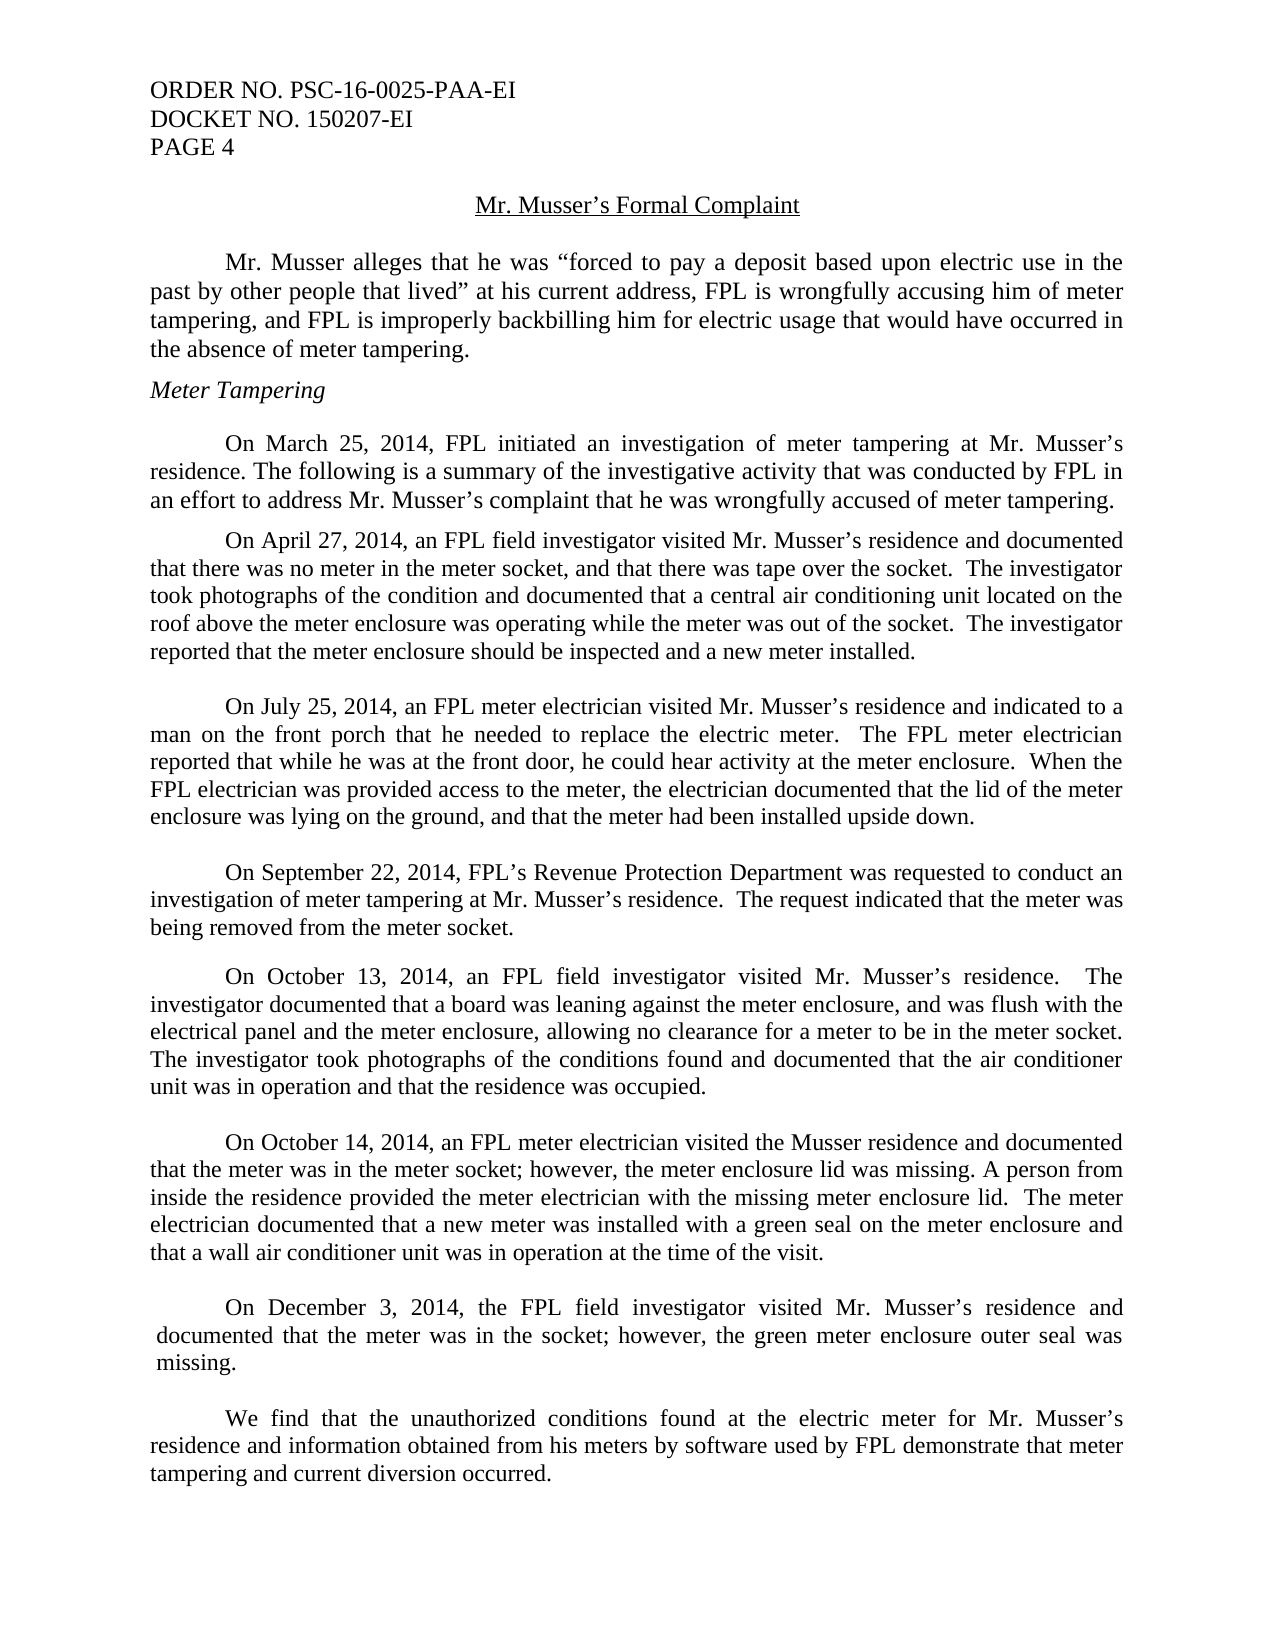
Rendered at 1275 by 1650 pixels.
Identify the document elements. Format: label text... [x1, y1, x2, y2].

text Mr. Musser’s Formal Complaint [150, 190, 1125, 219]
text On April 27, 2014, an FPL field investigator visited Mr. Musser’s residence and documented that there was no meter in the meter socket, and that there was tape over the socket. The investigator took photographs of the condition and documented that a central air conditioning unit located on the roof above the meter enclosure was operating while the meter was out of the socket. The investigator reported that the meter enclosure should be inspected and a new meter installed. [150, 526, 1125, 664]
text On October 14, 2014, an FPL meter electrician visited the Musser residence and documented that the meter was in the meter socket; however, the meter enclosure lid was missing. A person from inside the residence provided the meter electrician with the missing meter enclosure lid. The meter electrician documented that a new meter was installed with a green seal on the meter enclosure and that a wall air conditioner unit was in operation at the time of the visit. [150, 1128, 1125, 1266]
text On September 22, 2014, FPL’s Revenue Protection Department was requested to conduct an investigation of meter tampering at Mr. Musser’s residence. The request indicated that the meter was being removed from the meter socket. [150, 858, 1125, 940]
subtitle Meter Tampering [150, 375, 1125, 404]
text Mr. Musser alleges that he was “forced to pay a deposit based upon electric use in the past by other people that lived” at his current address, FPL is wrongfully accusing him of meter tampering, and FPL is improperly backbilling him for electric usage that would have occurred in the absence of meter tampering. [150, 247, 1125, 362]
text We find that the unauthorized conditions found at the electric meter for Mr. Musser’s residence and information obtained from his meters by software used by FPL demonstrate that meter tampering and current diversion occurred. [150, 1404, 1125, 1486]
text On July 25, 2014, an FPL meter electrician visited Mr. Musser’s residence and indicated to a man on the front porch that he needed to replace the electric meter. The FPL meter electrician reported that while he was at the front door, he could hear activity at the meter enclosure. When the FPL electrician was provided access to the meter, the electrician documented that the lid of the meter enclosure was lying on the ground, and that the meter had been installed upside down. [150, 692, 1125, 830]
text On October 13, 2014, an FPL field investigator visited Mr. Musser’s residence. The investigator documented that a board was leaning against the meter enclosure, and was flush with the electrical panel and the meter enclosure, allowing no clearance for a meter to be in the meter socket. The investigator took photographs of the conditions found and documented that the air conditioner unit was in operation and that the residence was occupied. [150, 962, 1125, 1100]
text On December 3, 2014, the FPL field investigator visited Mr. Musser’s residence and documented that the meter was in the socket; however, the green meter enclosure outer seal was missing. [156, 1293, 1125, 1376]
text On March 25, 2014, FPL initiated an investigation of meter tampering at Mr. Musser’s residence. The following is a summary of the investigative activity that was conducted by FPL in an effort to address Mr. Musser’s complaint that he was wrongfully accused of meter tampering. [150, 429, 1125, 514]
